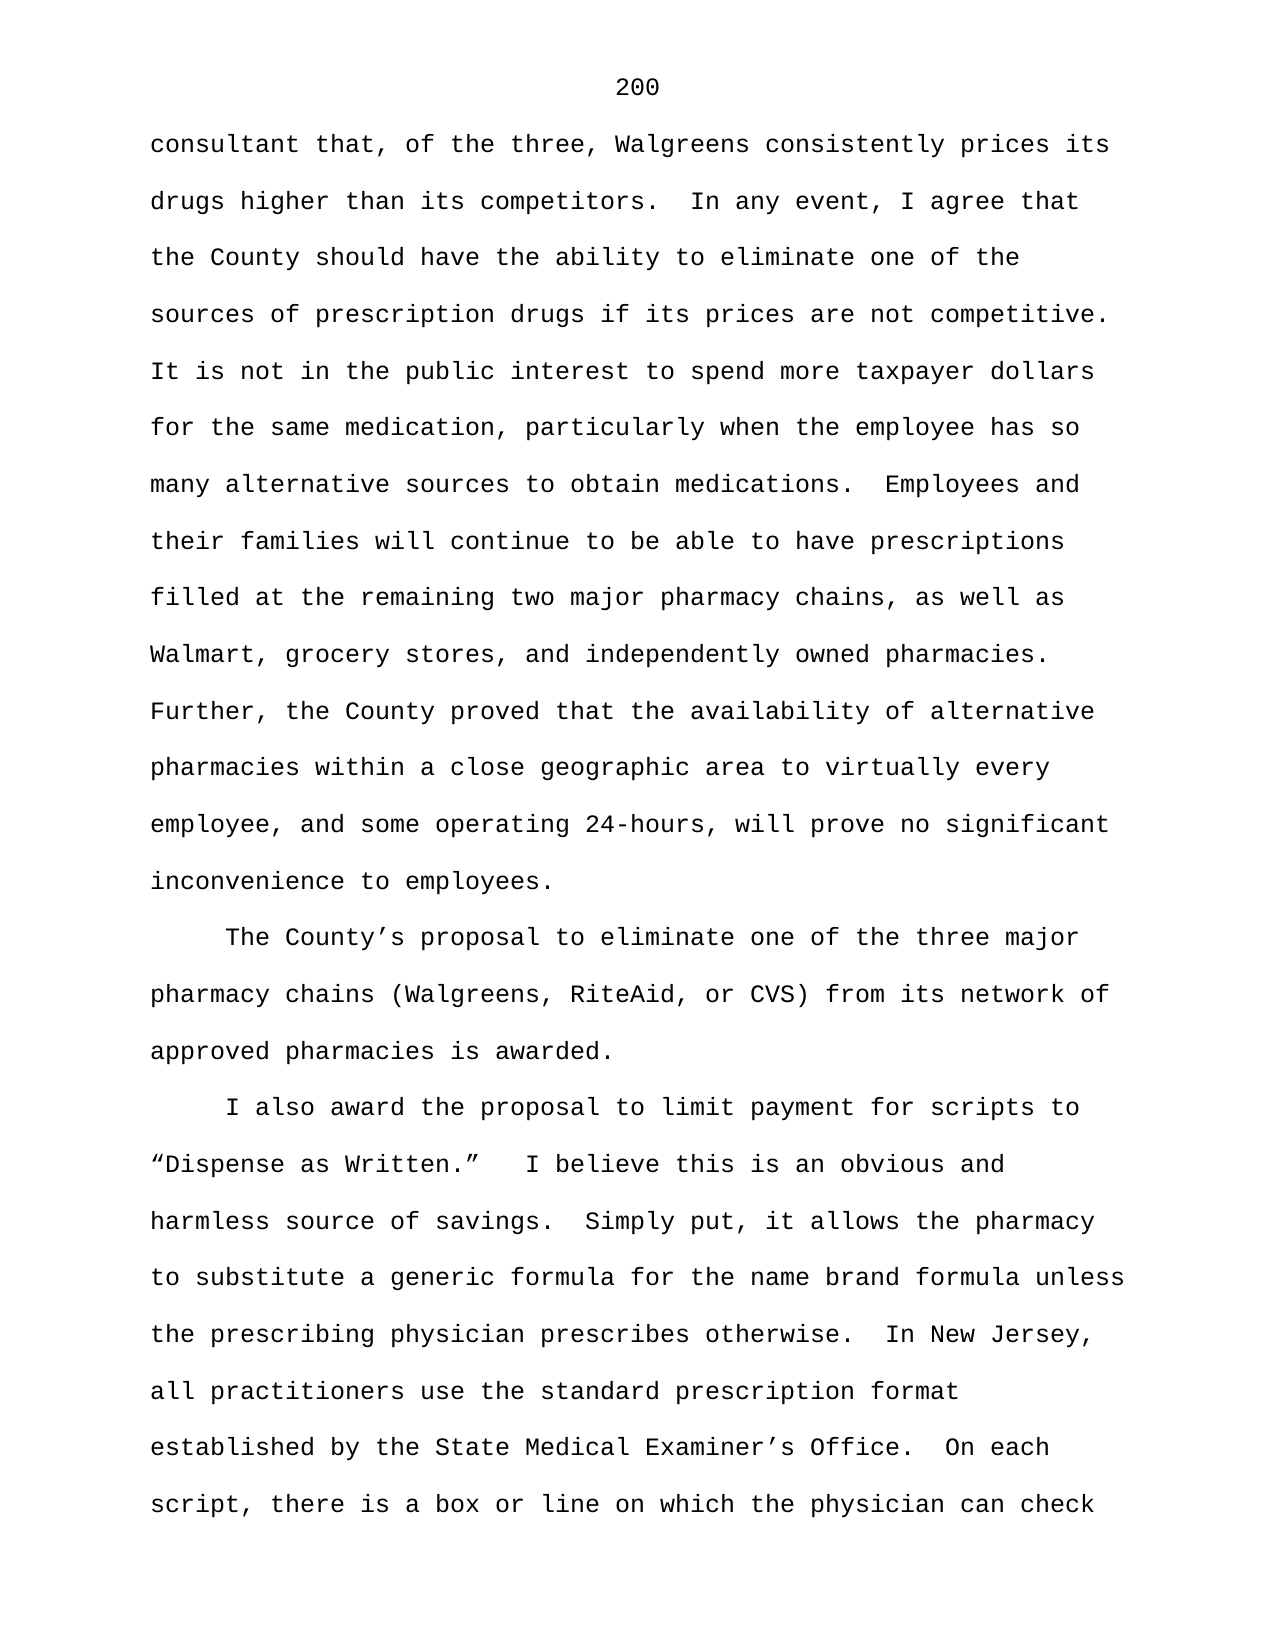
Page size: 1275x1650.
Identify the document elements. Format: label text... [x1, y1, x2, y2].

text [150, 1095, 1125, 1520]
text The County’s proposal to eliminate one of the three major pharmacy chains (Walgreens, RiteAid, or CVS) from its network of approved pharmacies is awarded. [150, 925, 1125, 1067]
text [150, 132, 1125, 897]
